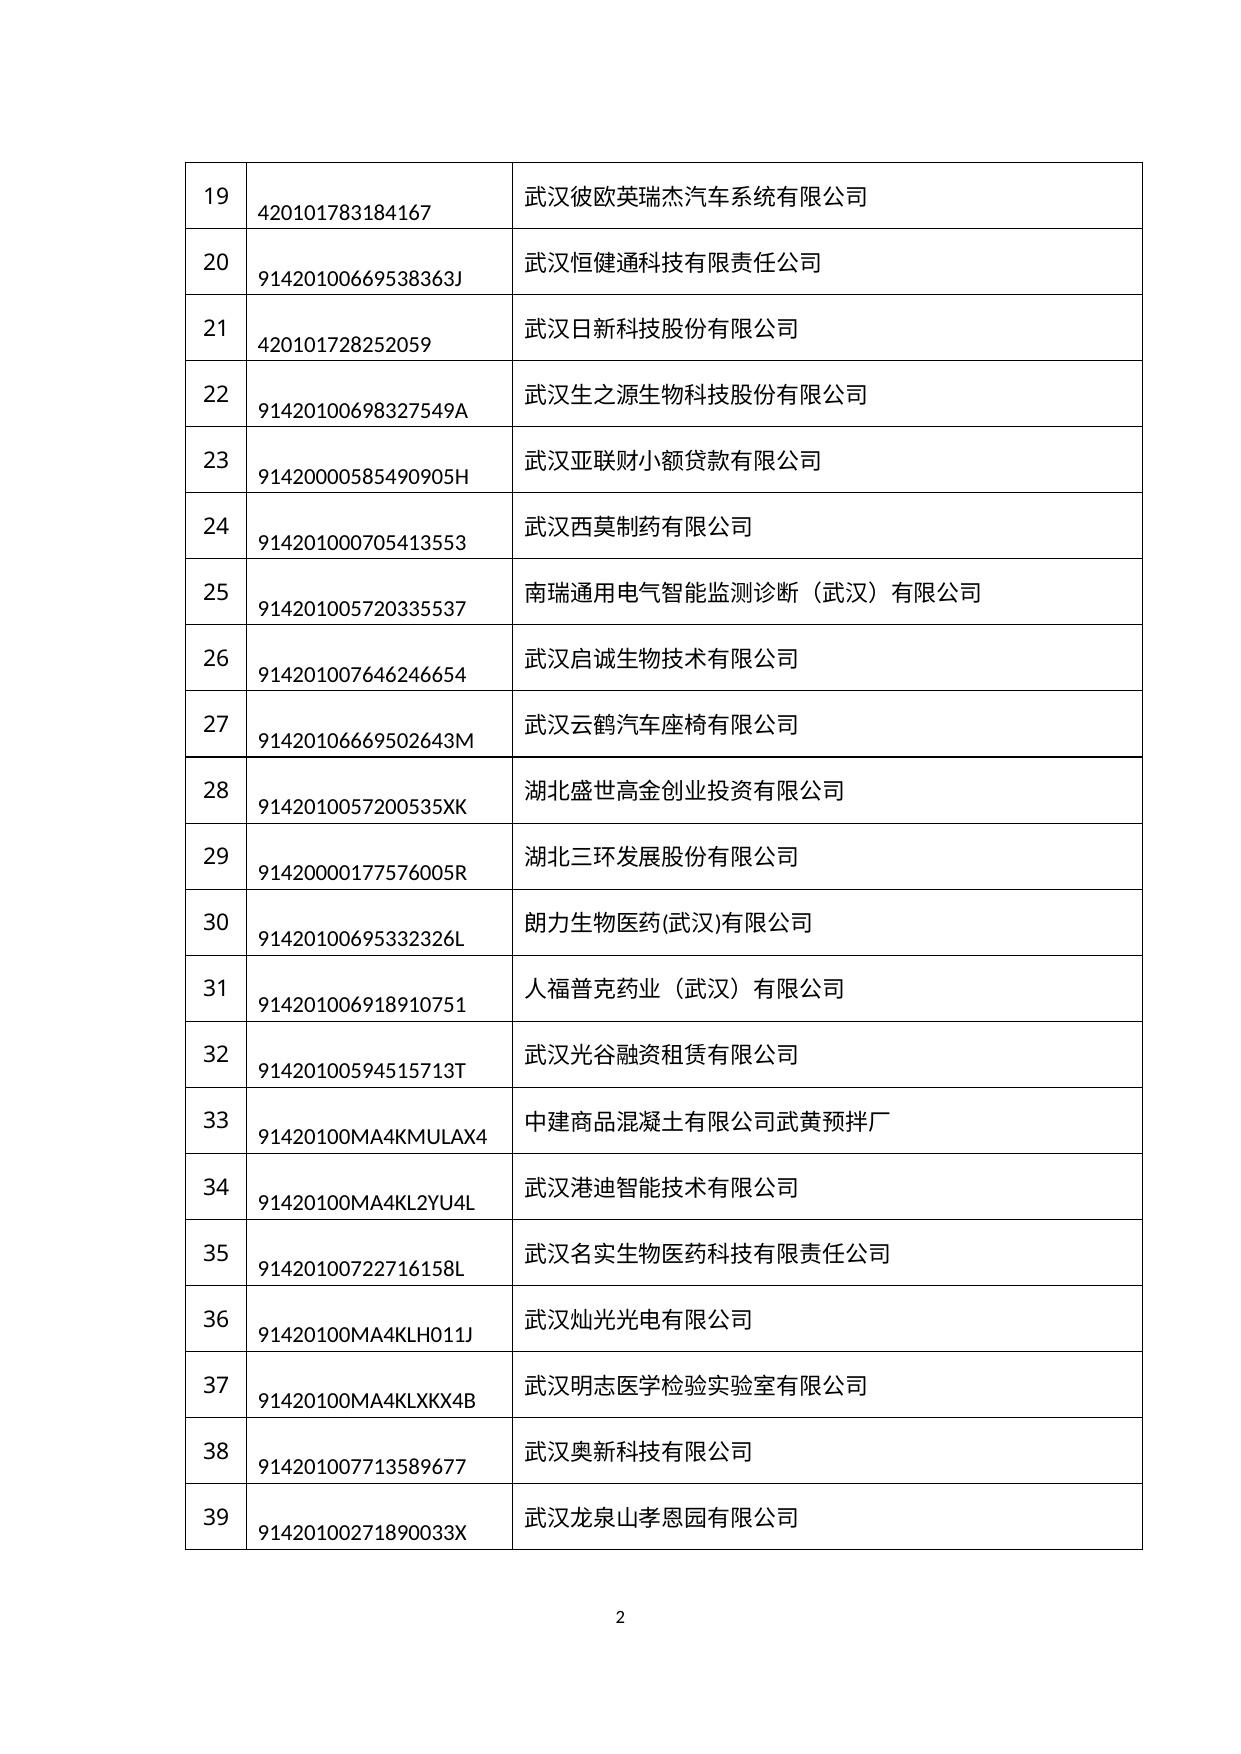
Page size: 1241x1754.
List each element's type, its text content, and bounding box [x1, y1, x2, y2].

table_cell 91420100698327549A [247, 361, 512, 426]
table_cell 91420100271890033X [247, 1484, 512, 1549]
table_cell 湖北盛世高金创业投资有限公司 [513, 758, 1142, 822]
table_cell 30 [186, 890, 246, 954]
table_cell 武汉恒健通科技有限责任公司 [513, 229, 1142, 294]
table_cell 人福普克药业（武汉）有限公司 [513, 956, 1142, 1021]
table_cell 武汉奥新科技有限公司 [513, 1418, 1142, 1483]
table_cell 武汉日新科技股份有限公司 [513, 295, 1142, 360]
table_cell 湖北三环发展股份有限公司 [513, 824, 1142, 888]
table_cell 91420100594515713T [247, 1022, 512, 1087]
table_cell 武汉彼欧英瑞杰汽车系统有限公司 [513, 163, 1142, 228]
table_cell 武汉西莫制药有限公司 [513, 493, 1142, 558]
table_cell 武汉亚联财小额贷款有限公司 [513, 427, 1142, 492]
table_cell 38 [186, 1418, 246, 1483]
table_cell 武汉云鹤汽车座椅有限公司 [513, 691, 1142, 756]
table_cell 91420100MA4KLH011J [247, 1286, 512, 1351]
table_cell 91420100MA4KL2YU4L [247, 1154, 512, 1219]
table_cell 914201007646246654 [247, 625, 512, 690]
table_cell 914201007713589677 [247, 1418, 512, 1483]
table_cell 91420106669502643M [247, 691, 512, 756]
table_cell 22 [186, 361, 246, 426]
table_cell 420101783184167 [247, 163, 512, 228]
table_cell 420101728252059 [247, 295, 512, 360]
table_cell 914201005720335537 [247, 559, 512, 624]
table_cell 914201006918910751 [247, 956, 512, 1021]
table_cell 28 [186, 758, 246, 822]
table_cell 武汉龙泉山孝恩园有限公司 [513, 1484, 1142, 1549]
table_cell 南瑞通用电气智能监测诊断（武汉）有限公司 [513, 559, 1142, 624]
table_cell 武汉光谷融资租赁有限公司 [513, 1022, 1142, 1087]
table_cell 23 [186, 427, 246, 492]
table_cell 26 [186, 625, 246, 690]
table_cell 武汉生之源生物科技股份有限公司 [513, 361, 1142, 426]
table_cell 9142010057200535XK [247, 758, 512, 822]
table_cell 91420100MA4KLXKX4B [247, 1352, 512, 1417]
table_cell 33 [186, 1088, 246, 1153]
table_cell 24 [186, 493, 246, 558]
table_cell 91420100695332326L [247, 890, 512, 954]
table_cell 31 [186, 956, 246, 1021]
table_cell 91420100722716158L [247, 1220, 512, 1285]
table_cell 91420000177576005R [247, 824, 512, 888]
table_cell 39 [186, 1484, 246, 1549]
table_cell 37 [186, 1352, 246, 1417]
table_cell 武汉明志医学检验实验室有限公司 [513, 1352, 1142, 1417]
table_cell 朗力生物医药(武汉)有限公司 [513, 890, 1142, 954]
table_cell 914201000705413553 [247, 493, 512, 558]
table_cell 武汉港迪智能技术有限公司 [513, 1154, 1142, 1219]
table_cell 武汉名实生物医药科技有限责任公司 [513, 1220, 1142, 1285]
table_cell 武汉灿光光电有限公司 [513, 1286, 1142, 1351]
table_cell 武汉启诚生物技术有限公司 [513, 625, 1142, 690]
table_cell 27 [186, 691, 246, 756]
table_cell 25 [186, 559, 246, 624]
table_cell 35 [186, 1220, 246, 1285]
table_cell 中建商品混凝土有限公司武黄预拌厂 [513, 1088, 1142, 1153]
table_cell 21 [186, 295, 246, 360]
table_cell 91420100669538363J [247, 229, 512, 294]
table_cell 34 [186, 1154, 246, 1219]
table_cell 36 [186, 1286, 246, 1351]
table_cell 32 [186, 1022, 246, 1087]
table_cell 19 [186, 163, 246, 228]
table_cell 91420000585490905H [247, 427, 512, 492]
table_cell 20 [186, 229, 246, 294]
table_cell 29 [186, 824, 246, 888]
table_cell 91420100MA4KMULAX4 [247, 1088, 512, 1153]
